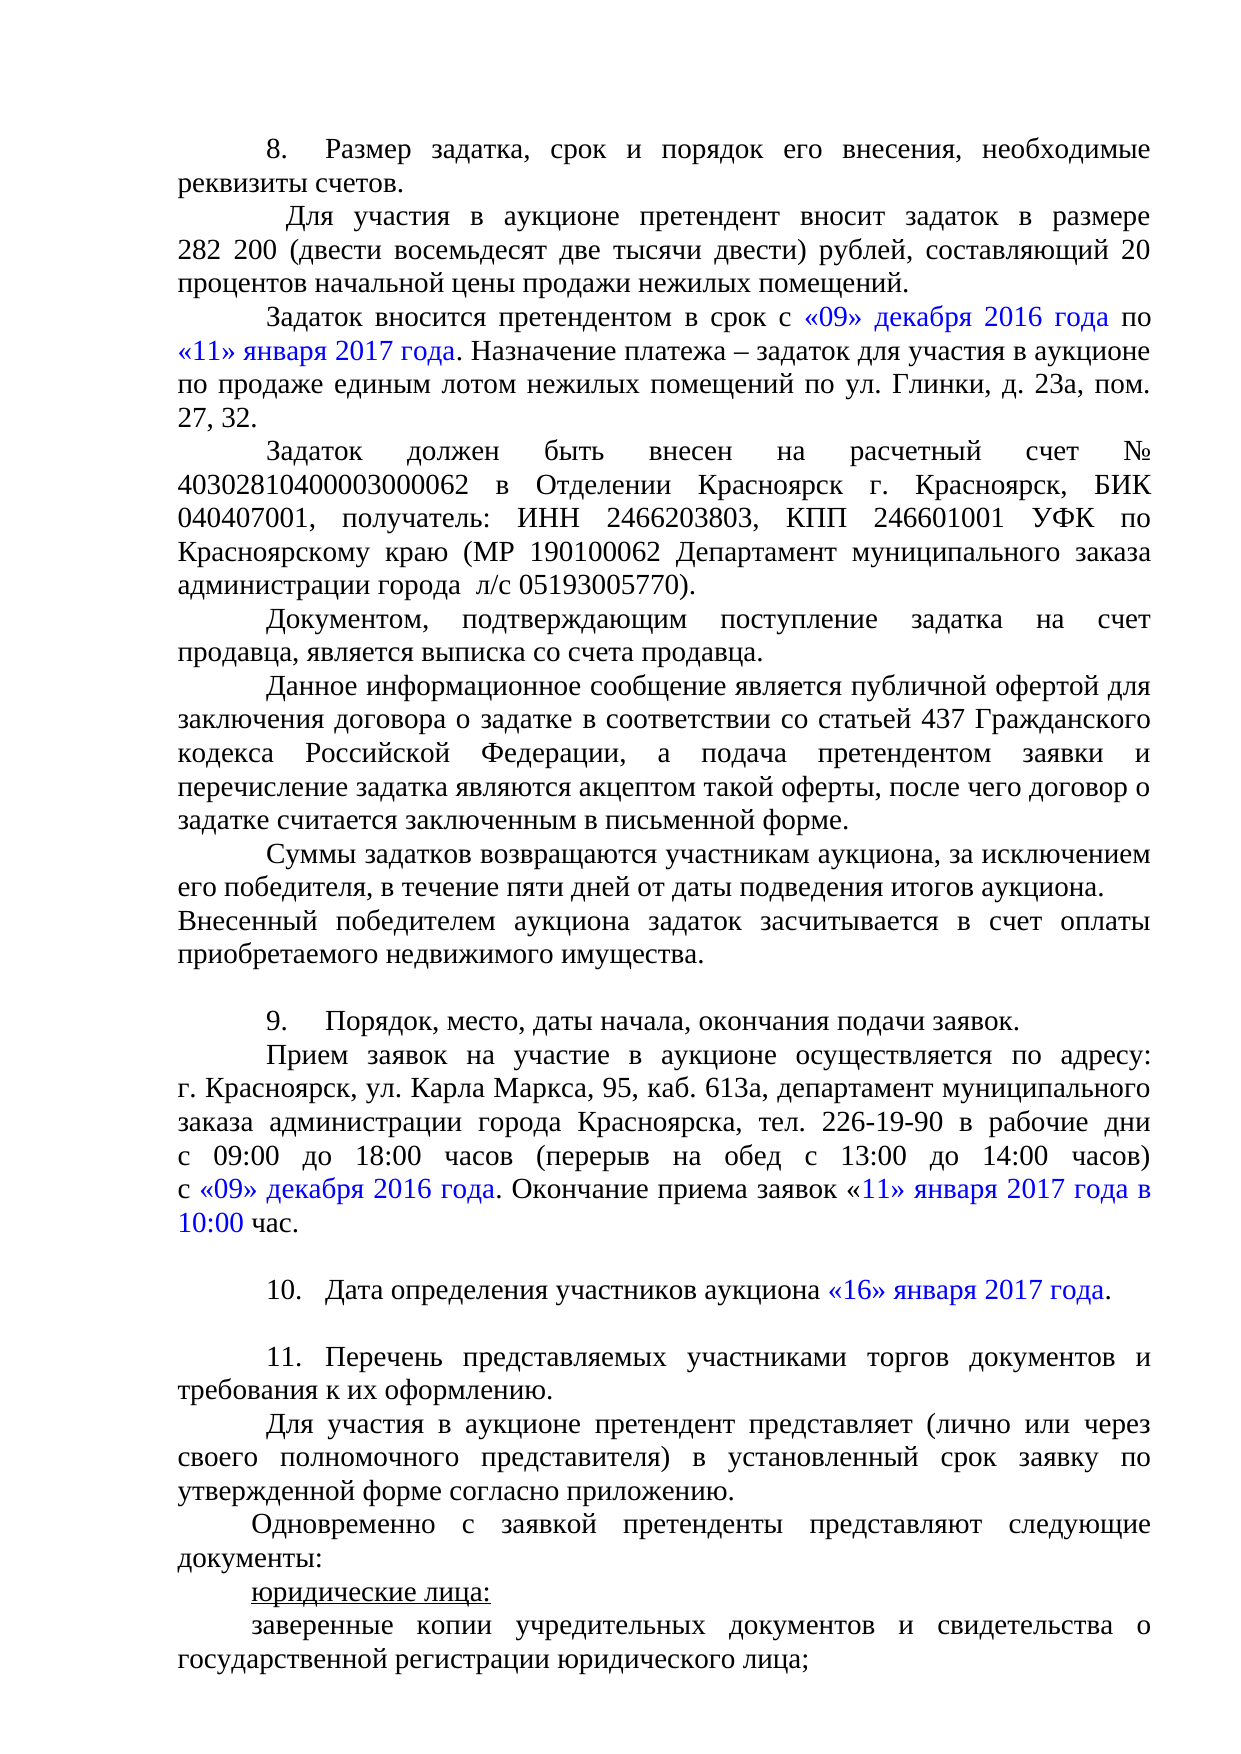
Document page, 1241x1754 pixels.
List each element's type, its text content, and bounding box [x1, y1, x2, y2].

list Порядок, место, даты начала, окончания подачи заявок. [177, 1003, 1152, 1037]
text Задаток должен быть внесен на расчетный счет № 40302810400003000062 в Отделении Красноярск г. Красноярск, БИК 040407001, получатель: ИНН 2466203803, КПП 246601001 УФК по Красноярскому краю (МР 190100062 Департамент муниципального заказа администрации города л/с 05193005770). [177, 433, 1152, 601]
list Перечень представляемых участниками торгов документов и требования к их оформлению. [177, 1339, 1152, 1406]
text Данное информационное сообщение является публичной офертой для заключения договора о задатке в соответствии со статьей 437 Гражданского кодекса Российской Федерации, а подача претендентом заявки и перечисление задатка являются акцептом такой оферты, после чего договор о задатке считается заключенным в письменной форме. [177, 668, 1152, 836]
text Для участия в аукционе претендент представляет (лично или через своего полномочного представителя) в установленный срок заявку по утвержденной форме согласно приложению. [177, 1406, 1152, 1507]
text юридические лица: [177, 1574, 1152, 1607]
text Одновременно с заявкой претенденты представляют следующие документы: [177, 1507, 1152, 1574]
text Суммы задатков возвращаются участникам аукциона, за исключением его победителя, в течение пяти дней от даты подведения итогов аукциона. [177, 836, 1152, 903]
text Внесенный победителем аукциона задаток засчитывается в счет оплаты приобретаемого недвижимого имущества. [177, 903, 1152, 970]
text Задаток вносится претендентом в срок с «09» декабря 2016 года по «11» января 2017 года. Назначение платежа – задаток для участия в аукционе по продаже единым лотом нежилых помещений по ул. Глинки, д. 23а, пом. 27, 32. [177, 299, 1152, 433]
list Дата определения участников аукциона «16» января 2017 года. [177, 1272, 1152, 1305]
list Размер задатка, срок и порядок его внесения, необходимые реквизиты счетов. [177, 131, 1152, 198]
text заверенные копии учредительных документов и свидетельства о государственной регистрации юридического лица; [177, 1607, 1152, 1674]
text Документом, подтверждающим поступление задатка на счет продавца, является выписка со счета продавца. [177, 601, 1152, 668]
text Для участия в аукционе претендент вносит задаток в размере 282 200 (двести восемьдесят две тысячи двести) рублей, составляющий 20 процентов начальной цены продажи нежилых помещений. [177, 198, 1152, 299]
list Прием заявок на участие в аукционе осуществляется по адресу: г. Красноярск, ул. Карла Маркса, 95, каб. 613а, департамент муниципального заказа администрации города Красноярска, тел. 226-19-90 в рабочие дни с 09:00 до 18:00 часов (перерыв на обед с 13:00 до 14:00 часов) с «09» декабря 2016 года. Окончание приема заявок «11» января 2017 года в 10:00 час. [177, 1037, 1152, 1238]
